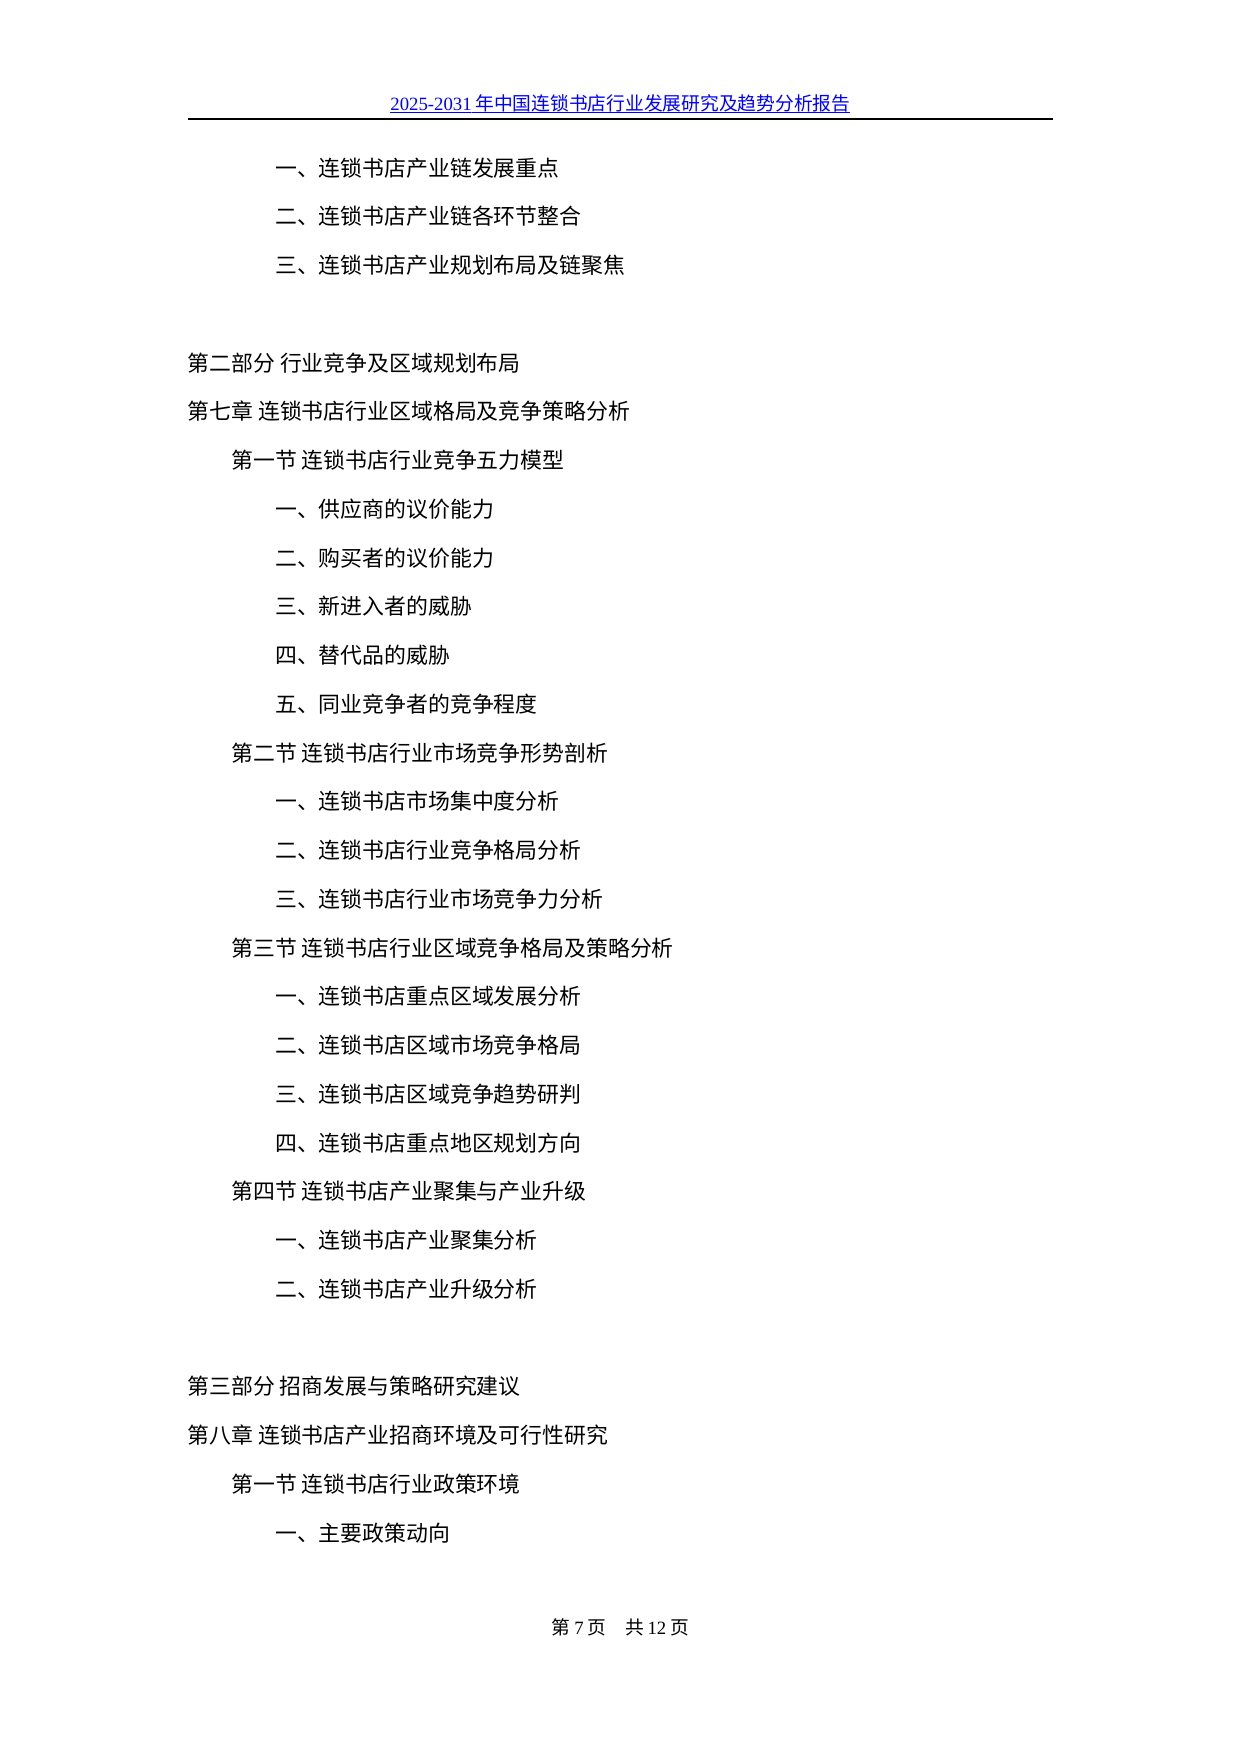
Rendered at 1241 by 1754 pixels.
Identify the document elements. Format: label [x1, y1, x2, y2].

text [187, 150, 1053, 1548]
